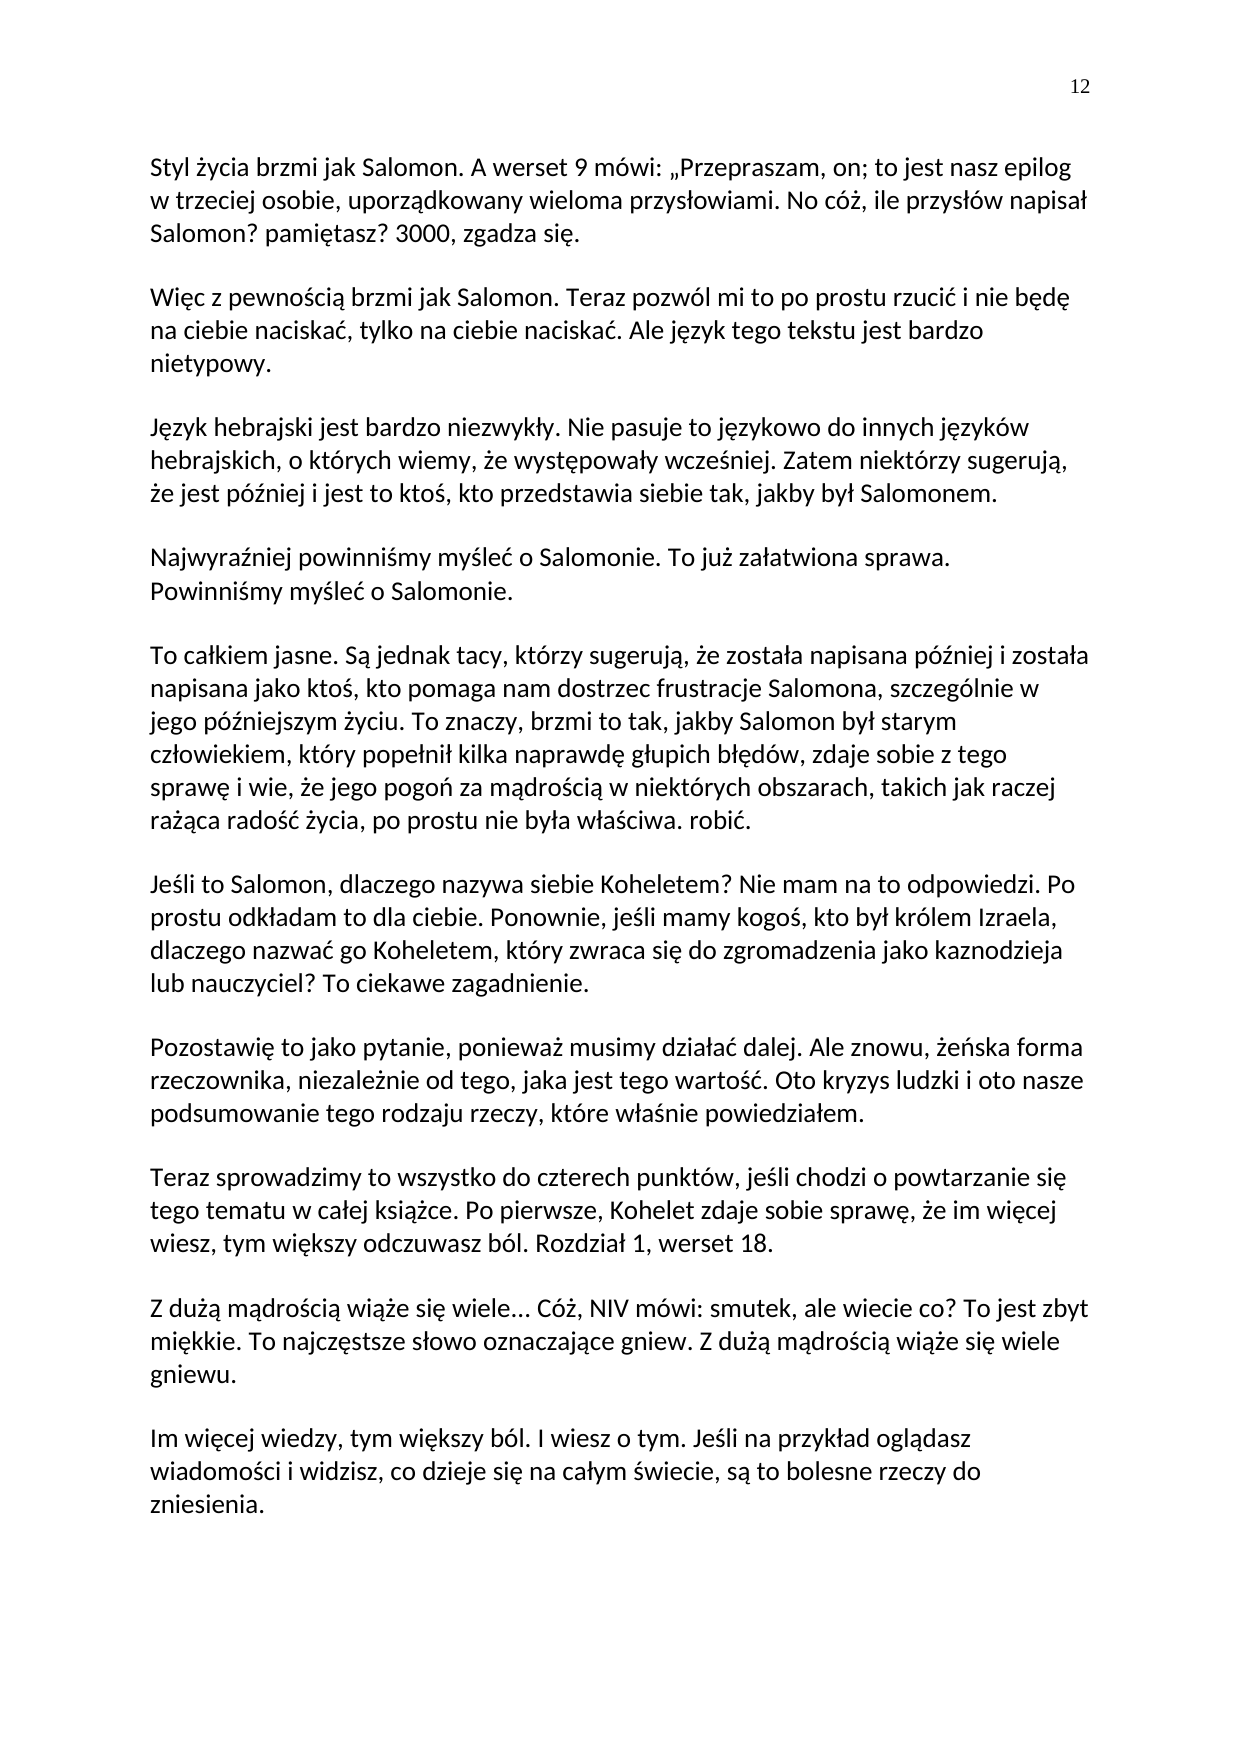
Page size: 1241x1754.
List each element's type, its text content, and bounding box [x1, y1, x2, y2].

text To całkiem jasne. Są jednak tacy, którzy sugerują, że została napisana później i została napisana jako ktoś, kto pomaga nam dostrzec frustracje Salomona, szczególnie w jego późniejszym życiu. To znaczy, brzmi to tak, jakby Salomon był starym człowiekiem, który popełnił kilka naprawdę głupich błędów, zdaje sobie z tego sprawę i wie, że jego pogoń za mądrością w niektórych obszarach, takich jak raczej rażąca radość życia, po prostu nie była właściwa. robić. [150, 638, 1090, 836]
text Pozostawię to jako pytanie, ponieważ musimy działać dalej. Ale znowu, żeńska forma rzeczownika, niezależnie od tego, jaka jest tego wartość. Oto kryzys ludzki i oto nasze podsumowanie tego rodzaju rzeczy, które właśnie powiedziałem. [150, 1030, 1090, 1129]
text Im więcej wiedzy, tym większy ból. I wiesz o tym. Jeśli na przykład oglądasz wiadomości i widzisz, co dzieje się na całym świecie, są to bolesne rzeczy do zniesienia. [150, 1421, 1090, 1520]
text Styl życia brzmi jak Salomon. A werset 9 mówi: „Przepraszam, on; to jest nasz epilog w trzeciej osobie, uporządkowany wieloma przysłowiami. No cóż, ile przysłów napisał Salomon? pamiętasz? 3000, zgadza się. [150, 150, 1090, 249]
text Teraz sprowadzimy to wszystko do czterech punktów, jeśli chodzi o powtarzanie się tego tematu w całej książce. Po pierwsze, Kohelet zdaje sobie sprawę, że im więcej wiesz, tym większy odczuwasz ból. Rozdział 1, werset 18. [150, 1161, 1090, 1259]
text Najwyraźniej powinniśmy myśleć o Salomonie. To już załatwiona sprawa. Powinniśmy myśleć o Salomonie. [150, 541, 1090, 607]
text Z dużą mądrością wiąże się wiele... Cóż, NIV mówi: smutek, ale wiecie co? To jest zbyt miękkie. To najczęstsze słowo oznaczające gniew. Z dużą mądrością wiąże się wiele gniewu. [150, 1291, 1090, 1390]
text Język hebrajski jest bardzo niezwykły. Nie pasuje to językowo do innych języków hebrajskich, o których wiemy, że występowały wcześniej. Zatem niektórzy sugerują, że jest później i jest to ktoś, kto przedstawia siebie tak, jakby był Salomonem. [150, 410, 1090, 509]
text Jeśli to Salomon, dlaczego nazywa siebie Koheletem? Nie mam na to odpowiedzi. Po prostu odkładam to dla ciebie. Ponownie, jeśli mamy kogoś, kto był królem Izraela, dlaczego nazwać go Koheletem, który zwraca się do zgromadzenia jako kaznodzieja lub nauczyciel? To ciekawe zagadnienie. [150, 867, 1090, 999]
text Więc z pewnością brzmi jak Salomon. Teraz pozwól mi to po prostu rzucić i nie będę na ciebie naciskać, tylko na ciebie naciskać. Ale język tego tekstu jest bardzo nietypowy. [150, 280, 1090, 379]
